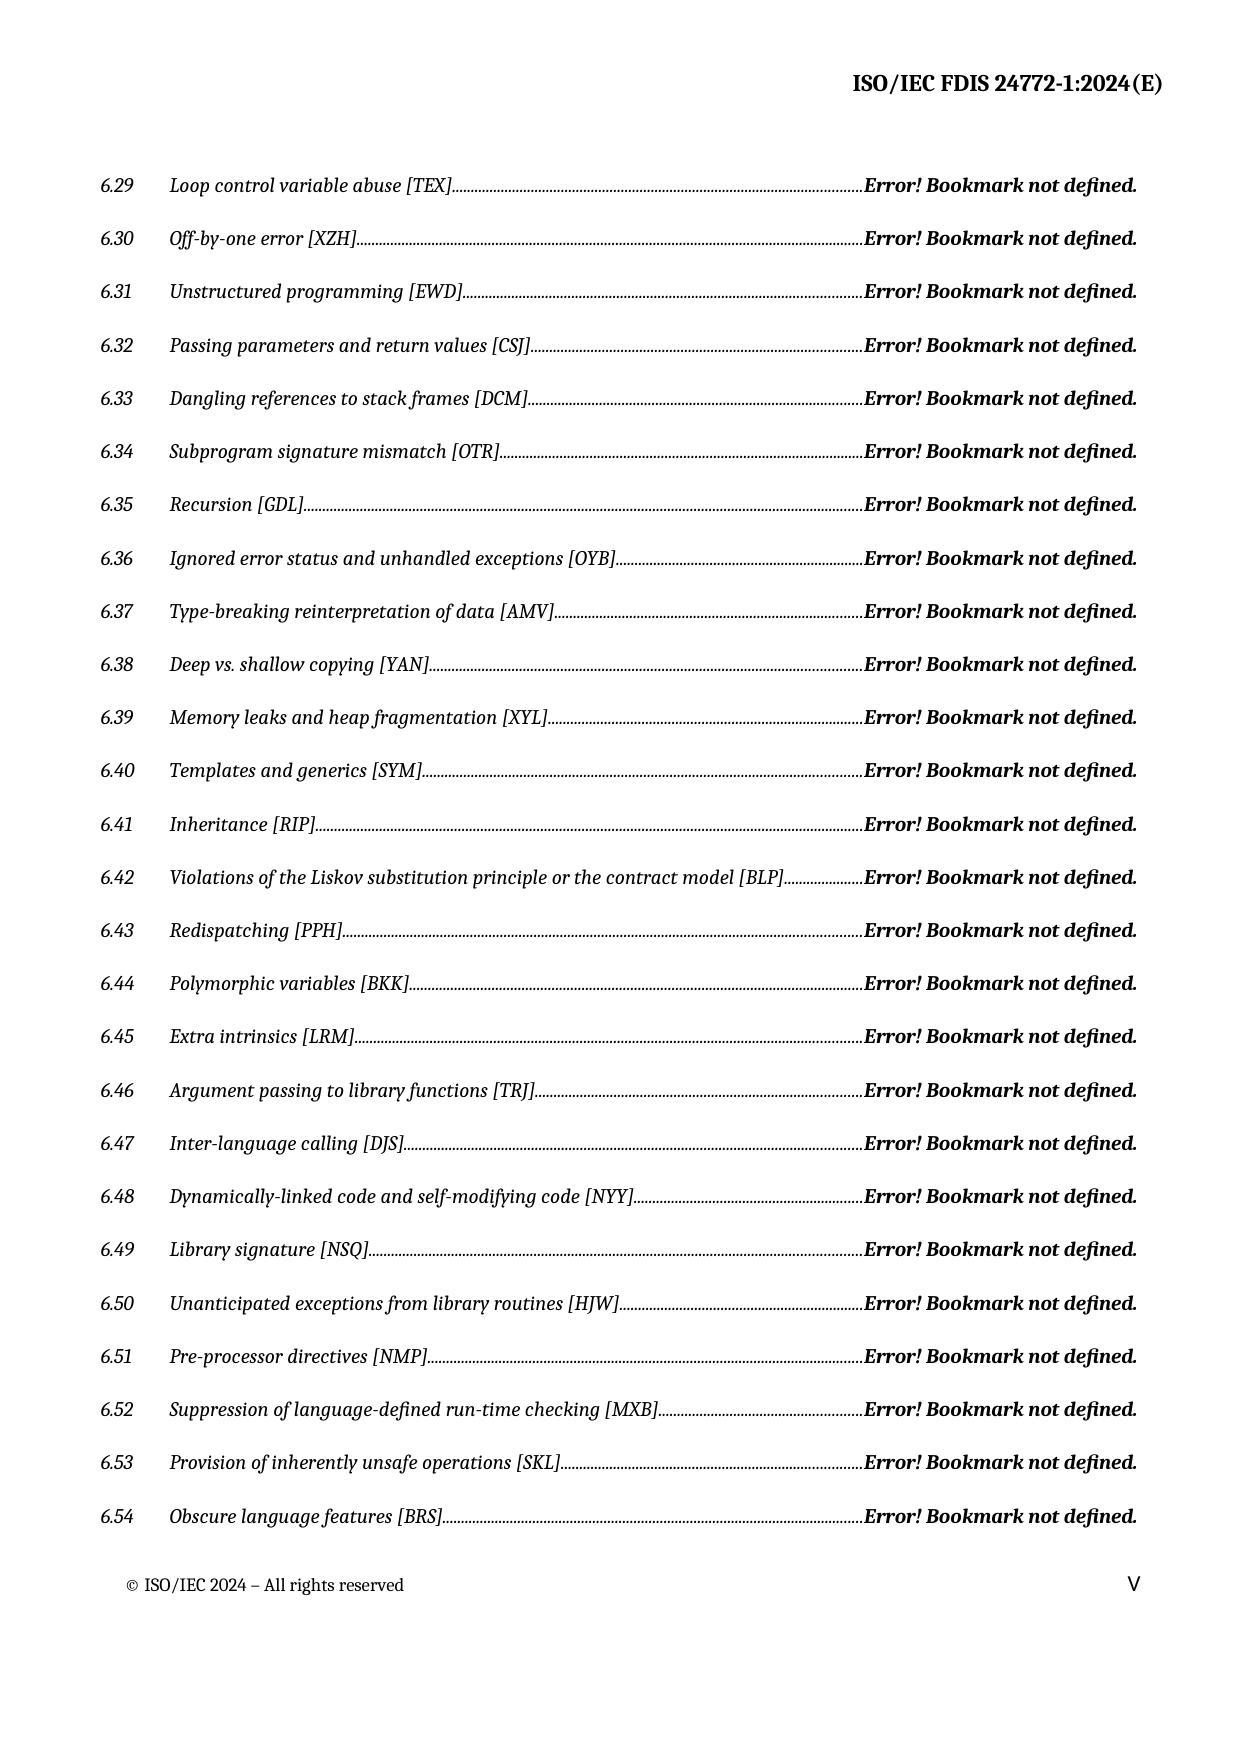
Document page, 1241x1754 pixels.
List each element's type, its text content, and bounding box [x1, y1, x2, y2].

text 6.41 Inheritance [RIP] Error! Bookmark not defined. [101, 812, 1164, 836]
text 6.47 Inter-language calling [DJS] Error! Bookmark not defined. [101, 1132, 1164, 1156]
text 6.39 Memory leaks and heap fragmentation [XYL] Error! Bookmark not defined. [101, 706, 1164, 730]
text 6.40 Templates and generics [SYM] Error! Bookmark not defined. [101, 759, 1164, 783]
text 6.38 Deep vs. shallow copying [YAN] Error! Bookmark not defined. [101, 653, 1164, 677]
text 6.51 Pre-processor directives [NMP] Error! Bookmark not defined. [101, 1344, 1164, 1368]
text 6.34 Subprogram signature mismatch [OTR] Error! Bookmark not defined. [101, 440, 1164, 464]
text 6.53 Provision of inherently unsafe operations [SKL] Error! Bookmark not defined. [101, 1451, 1164, 1475]
text 6.37 Type-breaking reinterpretation of data [AMV] Error! Bookmark not defined. [101, 599, 1164, 623]
text 6.48 Dynamically-linked code and self-modifying code [NYY] Error! Bookmark not defined. [101, 1185, 1164, 1209]
text 6.42 Violations of the Liskov substitution principle or the contract model [BLP] Error! Bookmark not defined. [101, 866, 1164, 889]
text 6.36 Ignored error status and unhandled exceptions [OYB] Error! Bookmark not defined. [101, 546, 1164, 570]
text 6.45 Extra intrinsics [LRM] Error! Bookmark not defined. [101, 1025, 1164, 1049]
text 6.43 Redispatching [PPH] Error! Bookmark not defined. [101, 919, 1164, 943]
text 6.49 Library signature [NSQ] Error! Bookmark not defined. [101, 1238, 1164, 1262]
text 6.46 Argument passing to library functions [TRJ] Error! Bookmark not defined. [101, 1078, 1164, 1102]
text 6.30 Off-by-one error [XZH] Error! Bookmark not defined. [101, 227, 1164, 251]
text 6.35 Recursion [GDL] Error! Bookmark not defined. [101, 493, 1164, 517]
text 6.54 Obscure language features [BRS] Error! Bookmark not defined. [101, 1504, 1164, 1528]
text 6.29 Loop control variable abuse [TEX] Error! Bookmark not defined. [101, 173, 1164, 197]
text 6.44 Polymorphic variables [BKK] Error! Bookmark not defined. [101, 972, 1164, 996]
text 6.31 Unstructured programming [EWD] Error! Bookmark not defined. [101, 280, 1164, 304]
text 6.52 Suppression of language-defined run-time checking [MXB] Error! Bookmark not defined. [101, 1398, 1164, 1422]
text 6.33 Dangling references to stack frames [DCM] Error! Bookmark not defined. [101, 386, 1164, 410]
text 6.32 Passing parameters and return values [CSJ] Error! Bookmark not defined. [101, 333, 1164, 357]
text 6.50 Unanticipated exceptions from library routines [HJW] Error! Bookmark not defined. [101, 1291, 1164, 1315]
